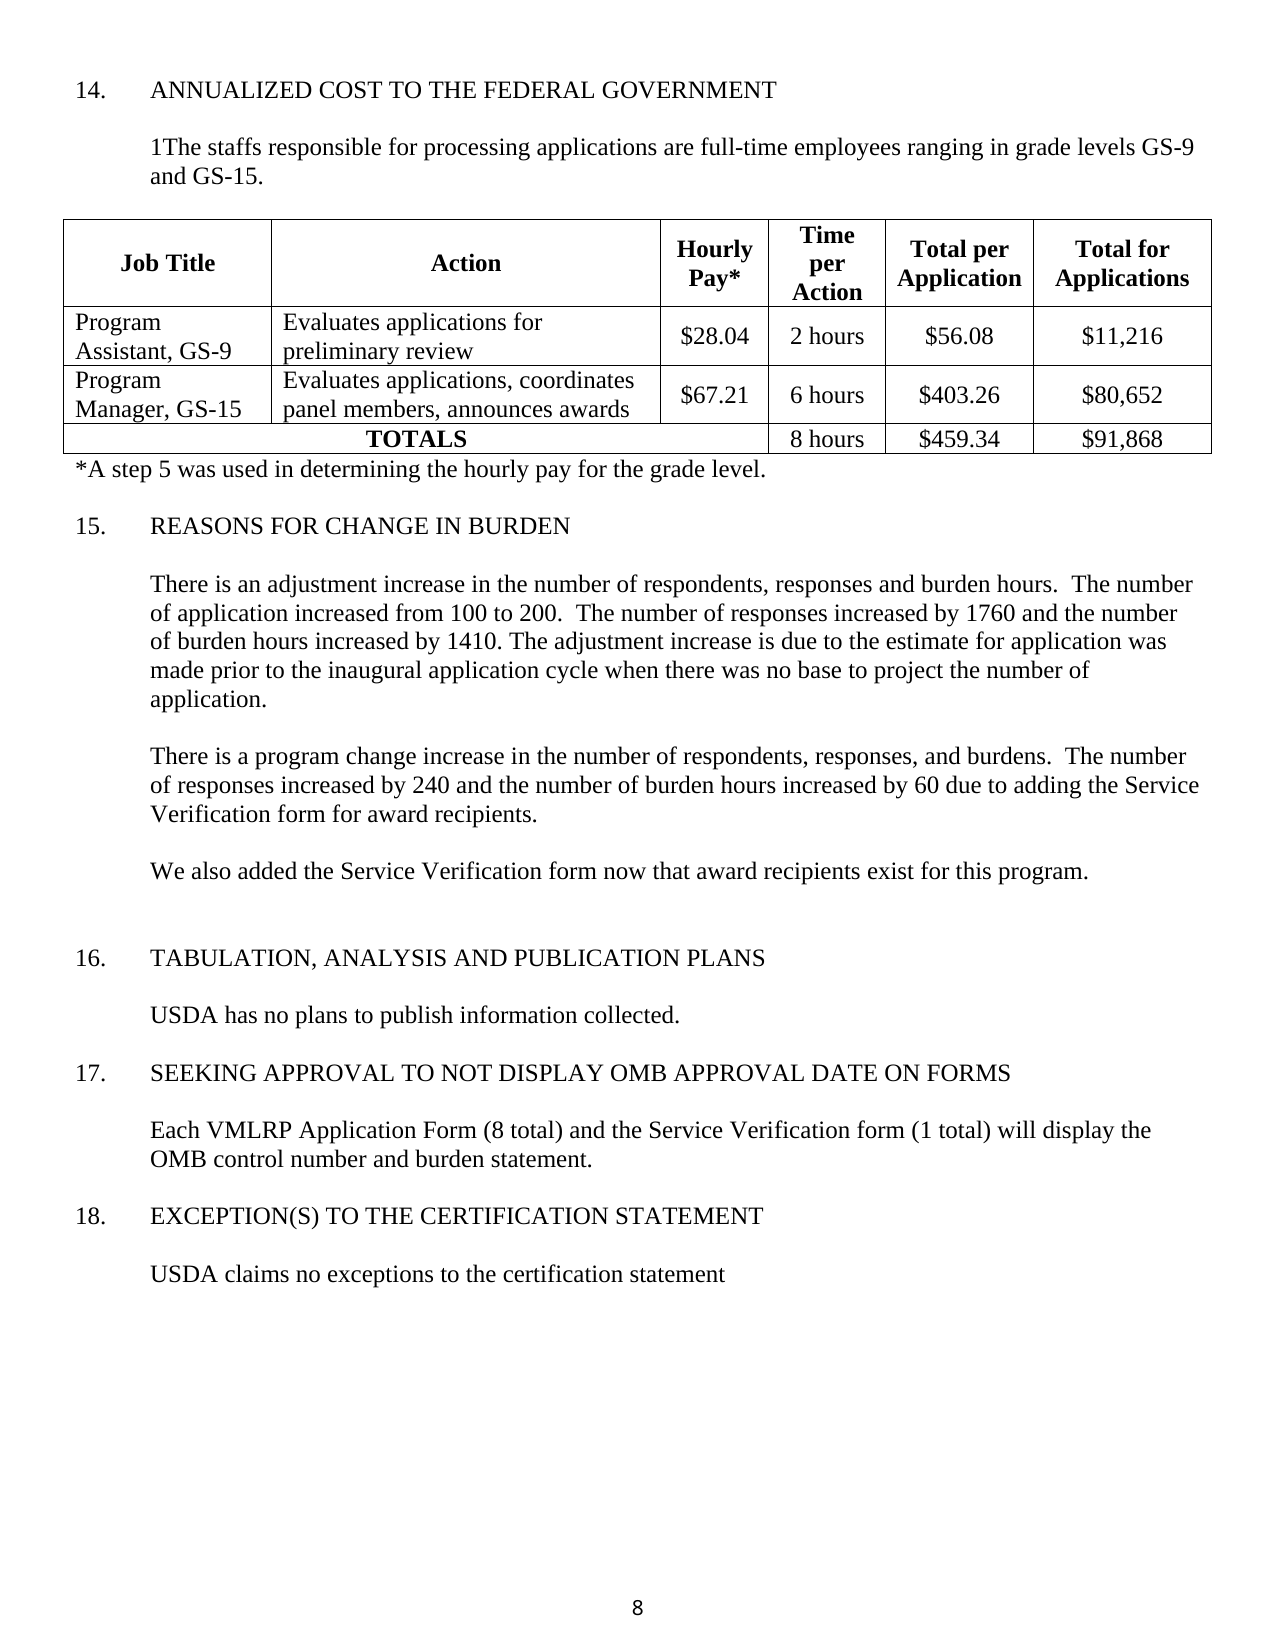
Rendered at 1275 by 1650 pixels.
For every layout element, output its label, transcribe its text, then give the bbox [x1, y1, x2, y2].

table_cell $28.04 [661, 307, 768, 364]
table_cell $91,868 [1034, 424, 1211, 453]
table_cell Evaluates applications, coordinates panel members, announces awards [272, 366, 660, 423]
table_header Total for Applications [1034, 220, 1211, 306]
text There is a program change increase in the number of respondents, responses, and burdens. The number of responses increased by 240 and the number of burden hours increased by 60 due to adding the Service Verification form for award recipients. [150, 741, 1200, 828]
text 18. EXCEPTION(S) TO THE CERTIFICATION STATEMENT [75, 1201, 1200, 1230]
table_cell 2 hours [769, 307, 885, 364]
table_cell Program Manager, GS-15 [64, 366, 271, 423]
table_cell $67.21 [661, 366, 768, 423]
table_cell $11,216 [1034, 307, 1211, 364]
text 15. REASONS FOR CHANGE IN BURDEN [75, 511, 1200, 540]
table_header Hourly Pay* [661, 220, 768, 306]
text USDA claims no exceptions to the certification statement [150, 1259, 1200, 1288]
text We also added the Service Verification form now that award recipients exist for this program. [150, 856, 1200, 885]
text USDA has no plans to publish information collected. [150, 1000, 1200, 1029]
text Each VMLRP Application Form (8 total) and the Service Verification form (1 total) will display the OMB control number and burden statement. [150, 1115, 1200, 1173]
table_cell $459.34 [886, 424, 1033, 453]
table_header Action [272, 220, 660, 306]
text *A step 5 was used in determining the hourly pay for the grade level. [75, 454, 1200, 483]
table_cell 8 hours [769, 424, 885, 453]
table_header Job Title [64, 220, 271, 306]
table_cell TOTALS [64, 424, 768, 453]
table_header Time per Action [769, 220, 885, 306]
table_cell Evaluates applications for preliminary review [272, 307, 660, 364]
text There is an adjustment increase in the number of respondents, responses and burden hours. The number of application increased from 100 to 200. The number of responses increased by 1760 and the number of burden hours increased by 1410. The adjustment increase is due to the estimate for application was made prior to the inaugural application cycle when there was no base to project the number of application. [150, 569, 1200, 713]
table_header Total per Application [886, 220, 1033, 306]
table_cell $80,652 [1034, 366, 1211, 423]
table_cell $56.08 [886, 307, 1033, 364]
table_cell $403.26 [886, 366, 1033, 423]
text 17. SEEKING APPROVAL TO NOT DISPLAY OMB APPROVAL DATE ON FORMS [75, 1058, 1200, 1086]
text 14. ANNUALIZED COST TO THE FEDERAL GOVERNMENT [75, 75, 1200, 104]
table_cell Program Assistant, GS-9 [64, 307, 271, 364]
text The staffs responsible for processing applications are full-time employees ranging in grade levels GS-9 and GS-15. [150, 132, 1200, 190]
table_cell 6 hours [769, 366, 885, 423]
text 16. TABULATION, ANALYSIS AND PUBLICATION PLANS [75, 943, 1200, 971]
